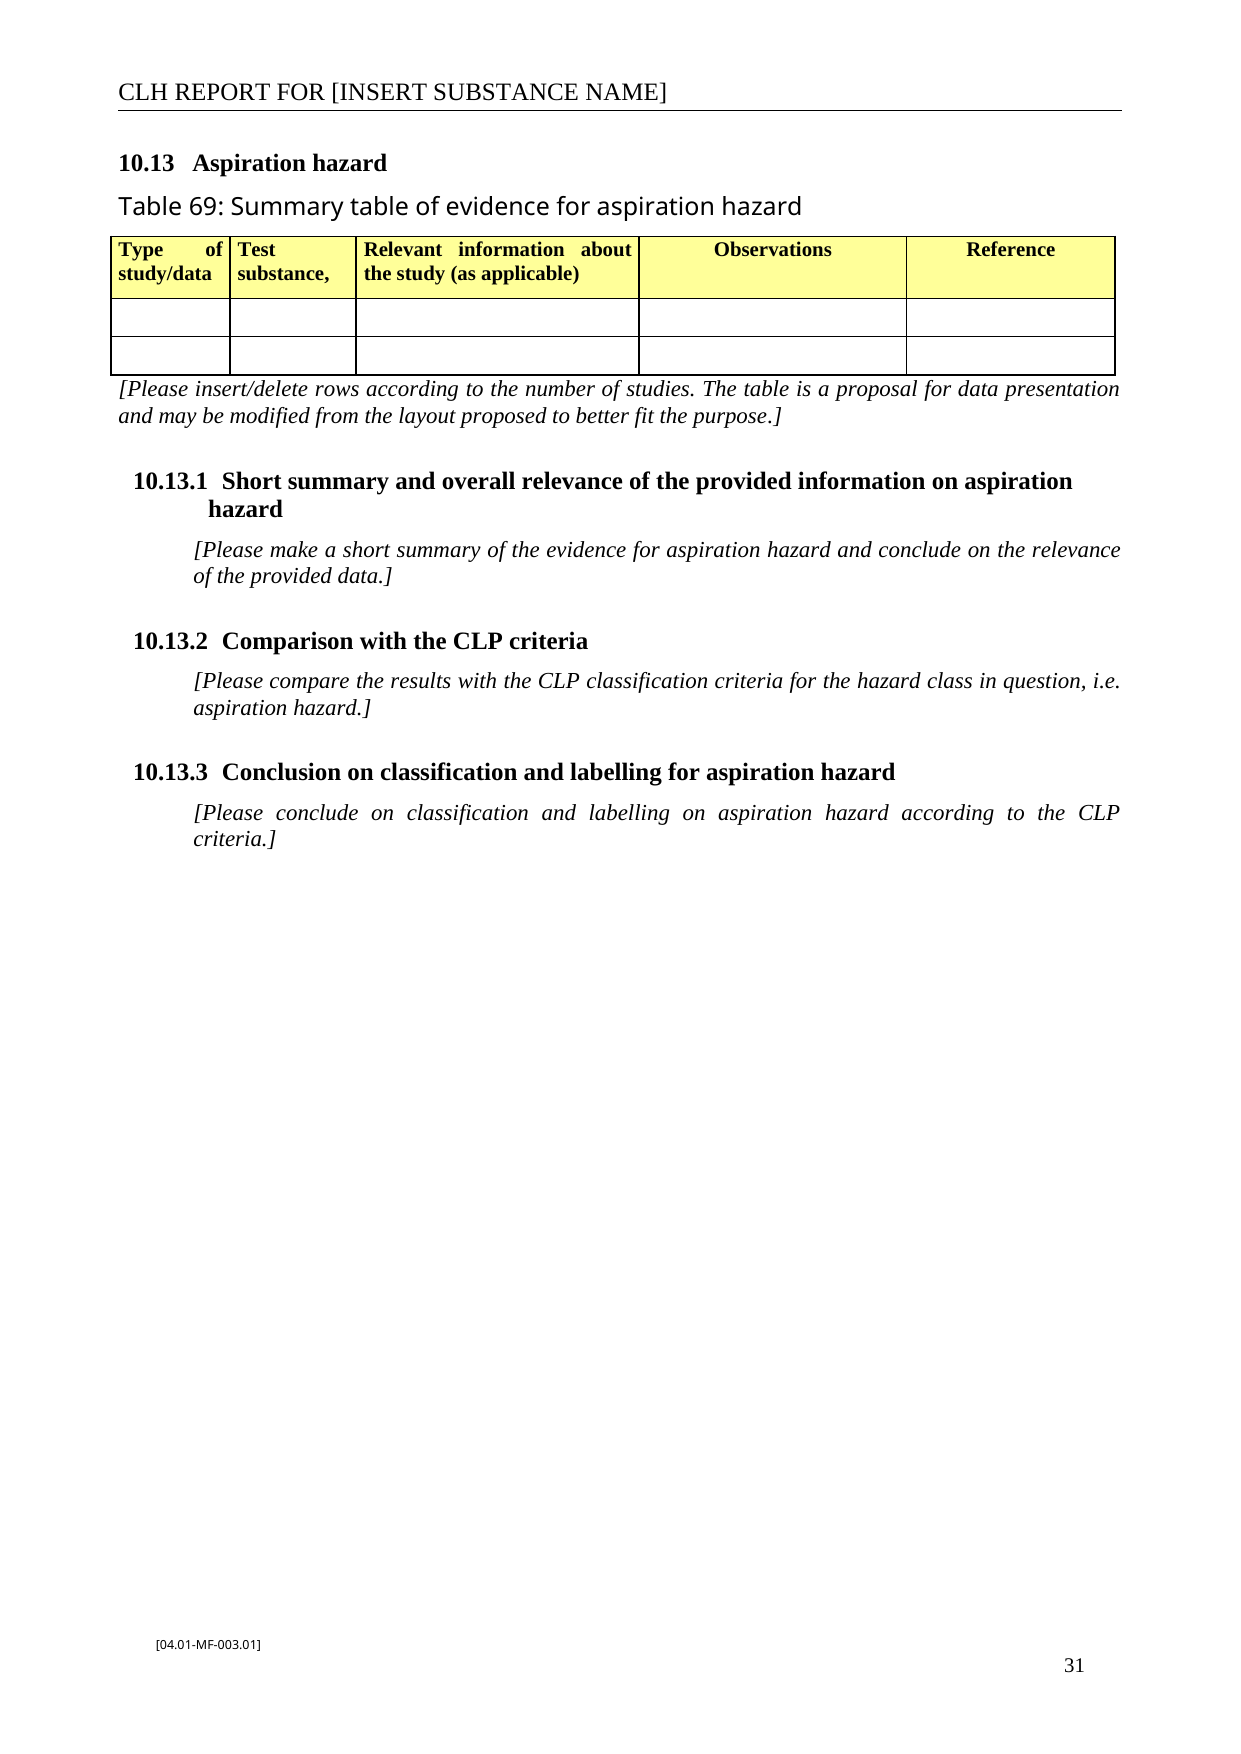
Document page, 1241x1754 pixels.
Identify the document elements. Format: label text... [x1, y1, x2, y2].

table_cell [357, 299, 638, 336]
subtitle Aspiration hazard [118, 148, 1122, 176]
subtitle Short summary and overall relevance of the provided information on aspiration hazard [133, 466, 1122, 523]
subtitle Conclusion on classification and labelling for aspiration hazard [133, 757, 1122, 786]
table_cell [907, 337, 1114, 374]
table_cell [112, 337, 229, 374]
table_cell [357, 337, 638, 374]
table_cell [640, 337, 906, 374]
table_header Reference [907, 237, 1114, 298]
text [Please make a short summary of the evidence for aspiration hazard and conclude on the relevance of the provided data.] [193, 536, 1122, 588]
table_cell [231, 337, 355, 374]
table_header Test substance, [231, 237, 355, 298]
text [Please compare the results with the CLP classification criteria for the hazard class in question, i.e. aspiration hazard.] [193, 667, 1122, 720]
table_header Type of study/data [112, 237, 229, 298]
table_cell [640, 299, 906, 336]
text [Please insert/delete rows according to the number of studies. The table is a proposal for data presentation and may be modified from the layout proposed to better fit the purpose.] [118, 376, 1122, 428]
table_cell [112, 299, 229, 336]
table_cell [231, 299, 355, 336]
table_header Observations [640, 237, 906, 298]
table_header Relevant information about the study (as applicable) [357, 237, 638, 298]
subtitle Comparison with the CLP criteria [133, 626, 1122, 655]
text [Please conclude on classification and labelling on aspiration hazard according to the CLP criteria.] [193, 799, 1122, 851]
table_cell [907, 299, 1114, 336]
